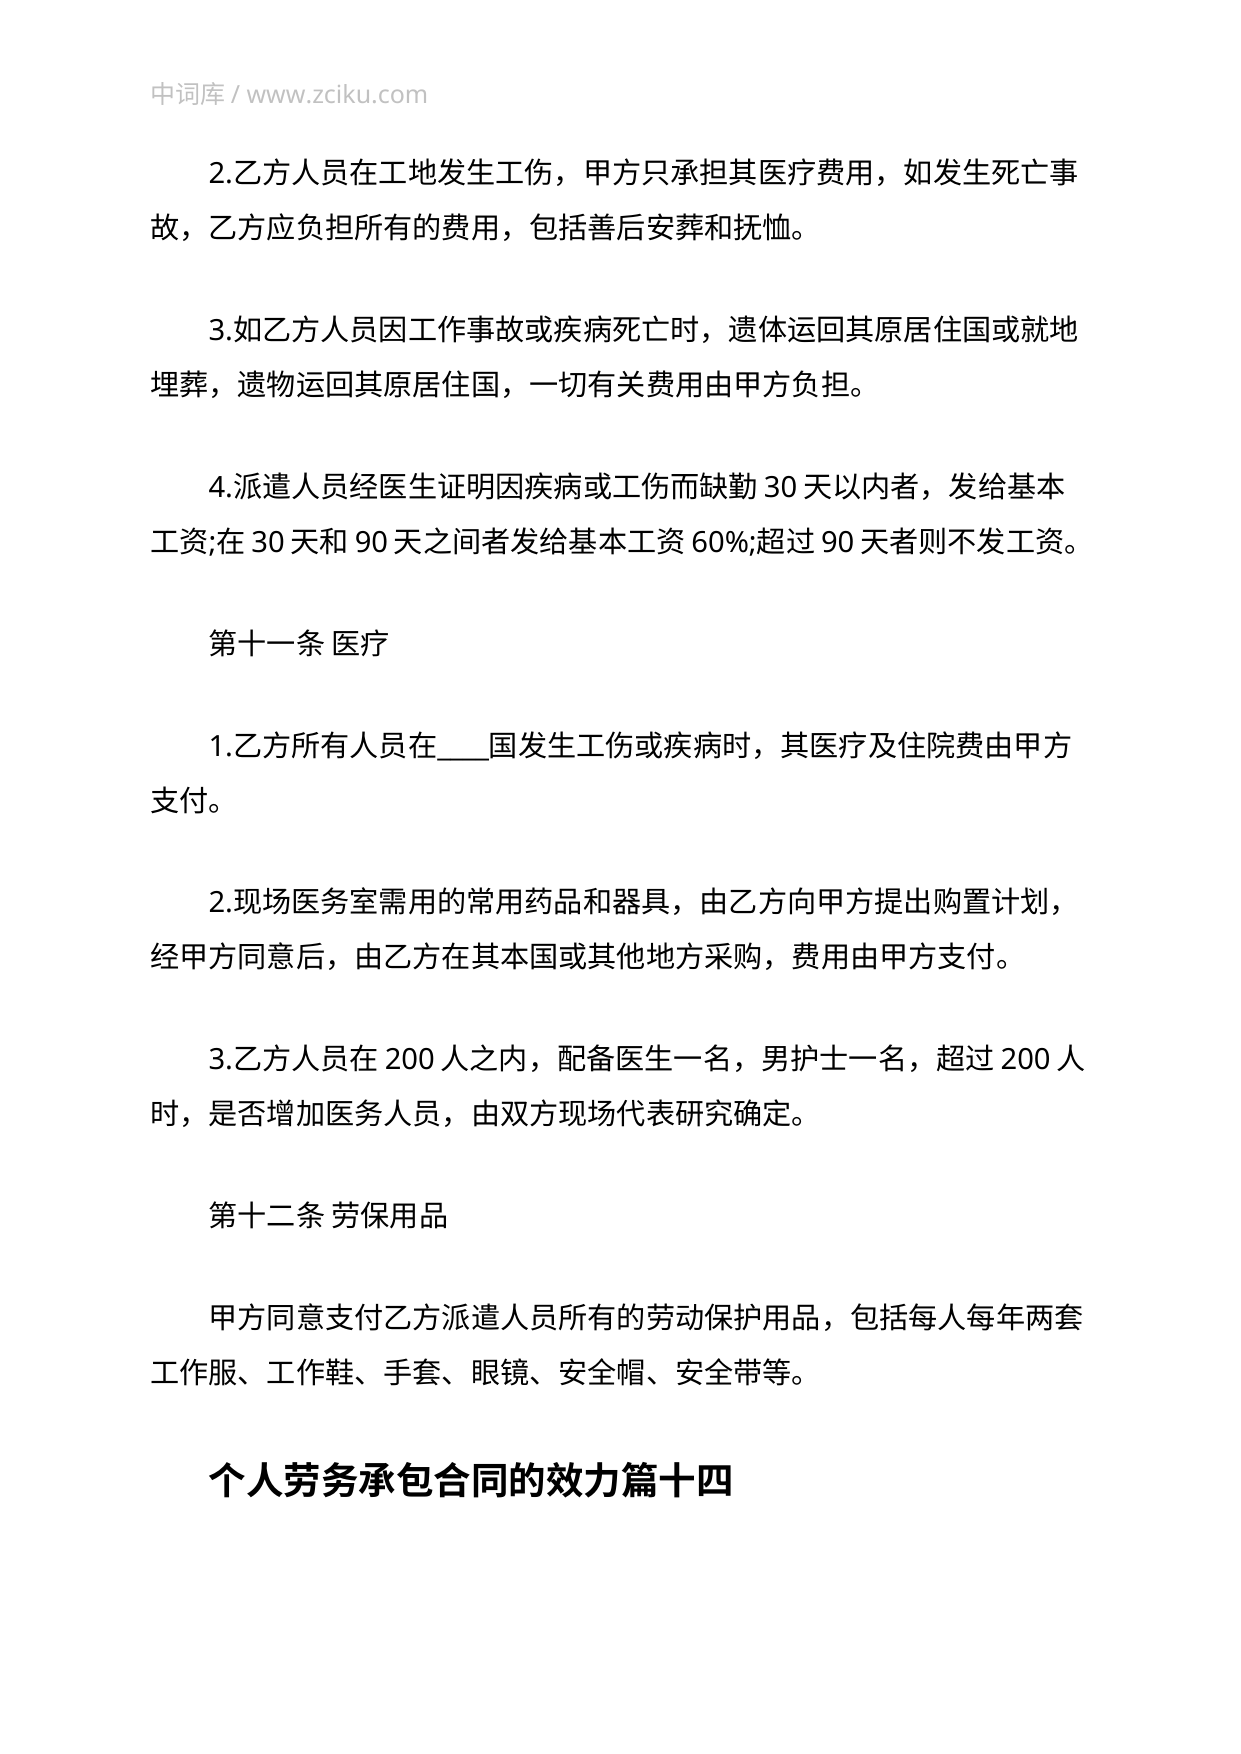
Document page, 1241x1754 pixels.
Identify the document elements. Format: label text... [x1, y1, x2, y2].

text 个人劳务承包合同的效力篇十四 [150, 1451, 1090, 1505]
text 甲方同意支付乙方派遣人员所有的劳动保护用品，包括每人每年两套工作服、工作鞋、手套、眼镜、安全帽、安全带等。 [150, 1294, 1090, 1392]
text 第十一条 医疗 [150, 621, 1090, 663]
text 第十二条 劳保用品 [150, 1193, 1090, 1235]
text 2.现场医务室需用的常用药品和器具，由乙方向甲方提出购置计划，经甲方同意后，由乙方在其本国或其他地方采购，费用由甲方支付。 [150, 879, 1090, 976]
text 3.如乙方人员因工作事故或疾病死亡时，遗体运回其原居住国或就地埋葬，遗物运回其原居住国，一切有关费用由甲方负担。 [150, 307, 1090, 404]
text 2.乙方人员在工地发生工伤，甲方只承担其医疗费用，如发生死亡事故，乙方应负担所有的费用，包括善后安葬和抚恤。 [150, 150, 1090, 247]
text 1.乙方所有人员在____国发生工伤或疾病时，其医疗及住院费由甲方支付。 [150, 722, 1090, 819]
text 3.乙方人员在200人之内，配备医生一名，男护士一名，超过200人时，是否增加医务人员，由双方现场代表研究确定。 [150, 1036, 1090, 1133]
text 4.派遣人员经医生证明因疾病或工伤而缺勤30天以内者，发给基本工资;在30天和90天之间者发给基本工资60%;超过90天者则不发工资。 [150, 463, 1090, 561]
